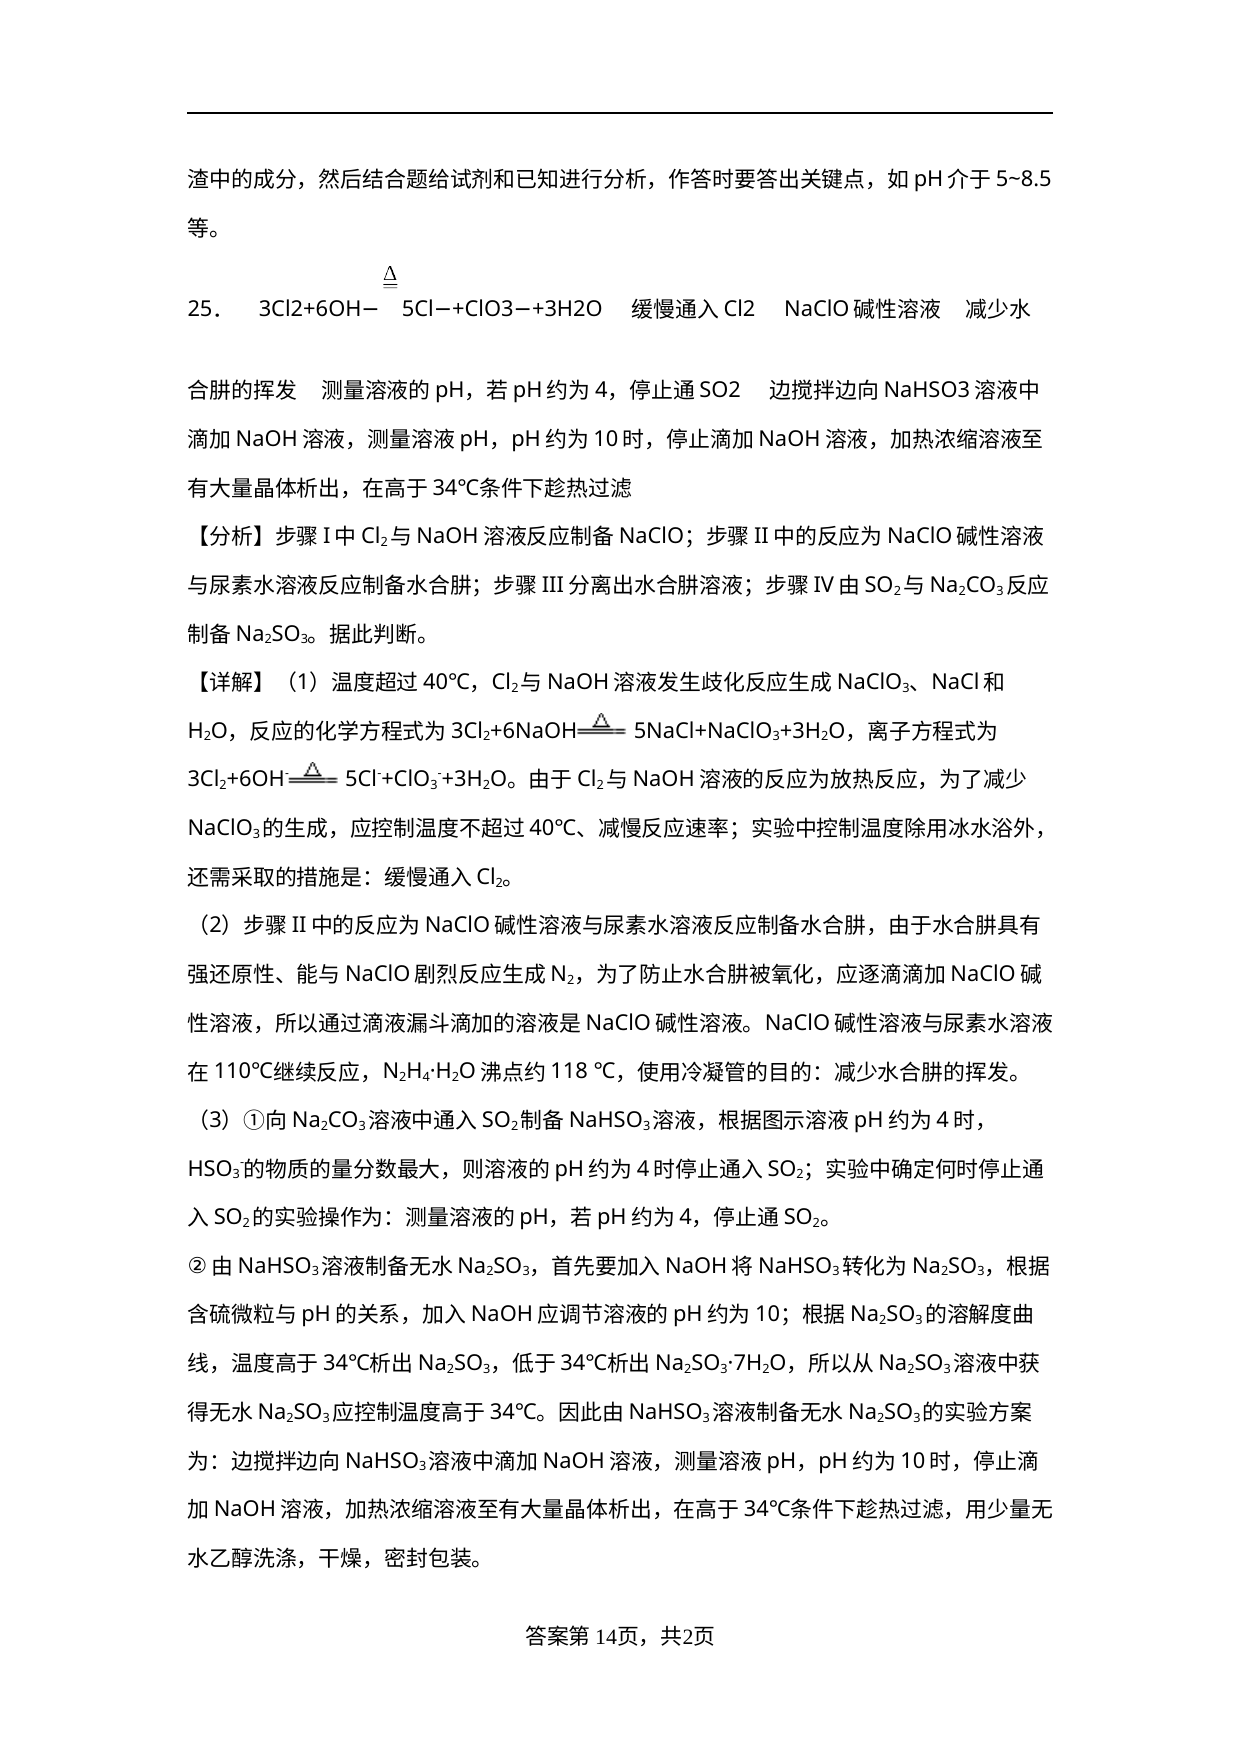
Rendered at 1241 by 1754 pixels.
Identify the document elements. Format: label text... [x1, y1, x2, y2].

text ②由NaHSO3溶液制备无水Na2SO3，首先要加入NaOH将NaHSO3转化为Na2SO3，根据含硫微粒与pH的关系，加入NaOH应调节溶液的pH约为10；根据Na2SO3的溶解度曲线，温度高于34℃析出Na2SO3，低于34℃析出Na2SO3·7H2O，所以从Na2SO3溶液中获得无水Na2SO3应控制温度高于34℃。因此由NaHSO3溶液制备无水Na2SO3的实验方案为：边搅拌边向NaHSO3溶液中滴加NaOH溶液，测量溶液pH，pH约为10时，停止滴加NaOH溶液，加热浓缩溶液至有大量晶体析出，在高于34℃条件下趁热过滤，用少量无水乙醇洗涤，干燥，密封包装。 [187, 1248, 1053, 1573]
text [187, 162, 1053, 243]
text （2）步骤II中的反应为NaClO碱性溶液与尿素水溶液反应制备水合肼，由于水合肼具有强还原性、能与NaClO剧烈反应生成N2，为了防止水合肼被氧化，应逐滴滴加NaClO碱性溶液，所以通过滴液漏斗滴加的溶液是NaClO碱性溶液。NaClO碱性溶液与尿素水溶液在110℃继续反应，N2H4·H2O沸点约118 ℃，使用冷凝管的目的：减少水合肼的挥发。 [187, 908, 1053, 1087]
text 【详解】（1）温度超过40℃，Cl2与NaOH溶液发生歧化反应生成NaClO3、NaCl和H2O，反应的化学方程式为3Cl2+6NaOH5NaCl+NaClO3+3H2O，离子方程式为3Cl2+6OH-5Cl-+ClO3-+3H2O。由于Cl2与NaOH溶液的反应为放热反应，为了减少NaClO3的生成，应控制温度不超过40℃、减慢反应速率；实验中控制温度除用冰水浴外，还需采取的措施是：缓慢通入Cl2。 [187, 664, 1053, 892]
text 【分析】步骤I中Cl2与NaOH溶液反应制备NaClO；步骤II中的反应为NaClO碱性溶液与尿素水溶液反应制备水合肼；步骤III分离出水合肼溶液；步骤IV由SO2与Na2CO3反应制备Na2SO3。据此判断。 [187, 519, 1053, 649]
picture [577, 713, 634, 739]
text 25． 3Cl2+6OH−5Cl−+ClO3−+3H2O 缓慢通入Cl2 NaClO碱性溶液 减少水合肼的挥发 测量溶液的pH，若pH约为4，停止通SO2 边搅拌边向NaHSO3溶液中滴加NaOH溶液，测量溶液pH，pH约为10时，停止滴加NaOH溶液，加热浓缩溶液至有大量晶体析出，在高于34℃条件下趁热过滤 [187, 259, 1053, 503]
picture [288, 762, 345, 788]
text （3）①向Na2CO3溶液中通入SO2制备NaHSO3溶液，根据图示溶液pH约为4时，HSO3-的物质的量分数最大，则溶液的pH约为4时停止通入SO2；实验中确定何时停止通入SO2的实验操作为：测量溶液的pH，若pH约为4，停止通SO2。 [187, 1102, 1053, 1232]
